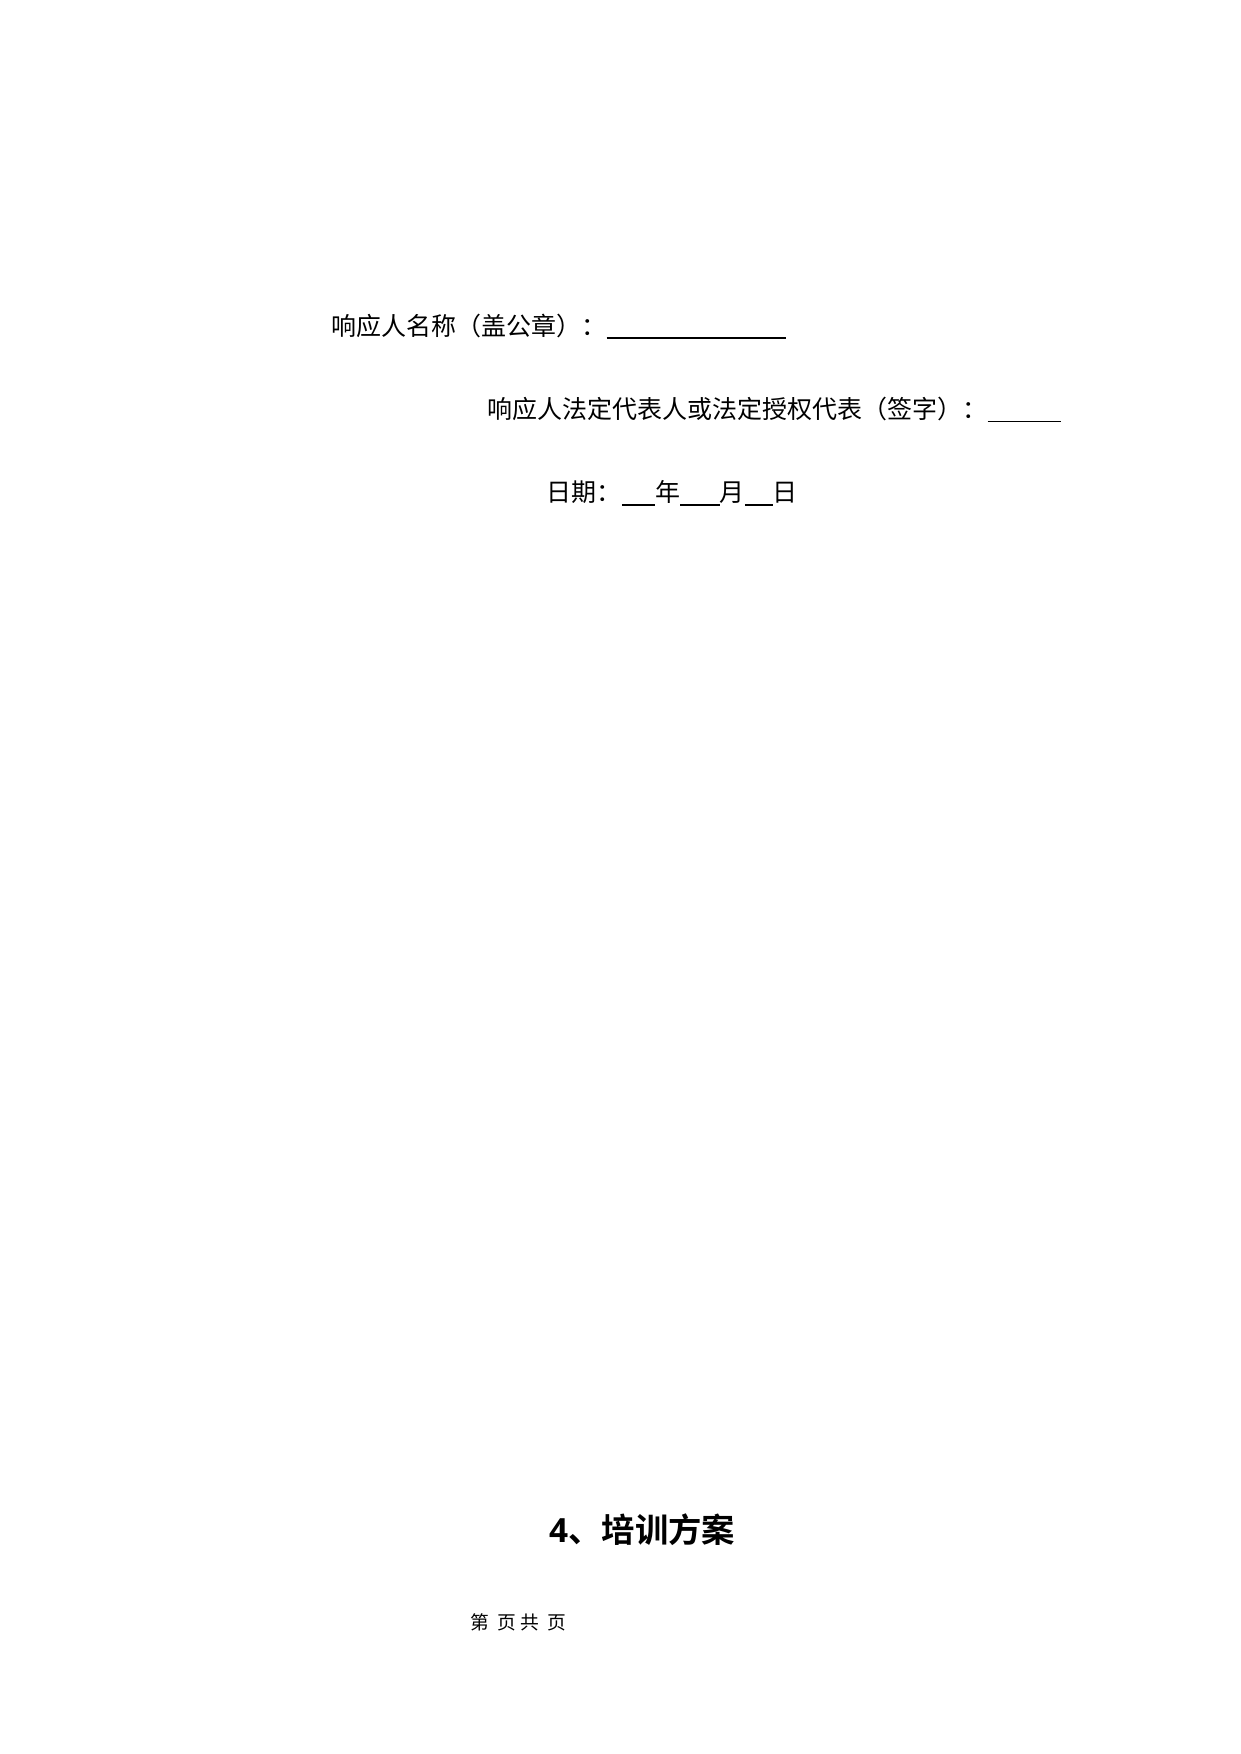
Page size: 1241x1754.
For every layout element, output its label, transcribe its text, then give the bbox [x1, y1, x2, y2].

text 响应人名称（盖公章）： [112, 292, 1128, 357]
text 响应人法定代表人或法定授权代表（签字）： [112, 375, 1128, 440]
text 日期： 年 月 日 [112, 458, 1128, 523]
list 培训方案 [48, 1496, 1169, 1561]
